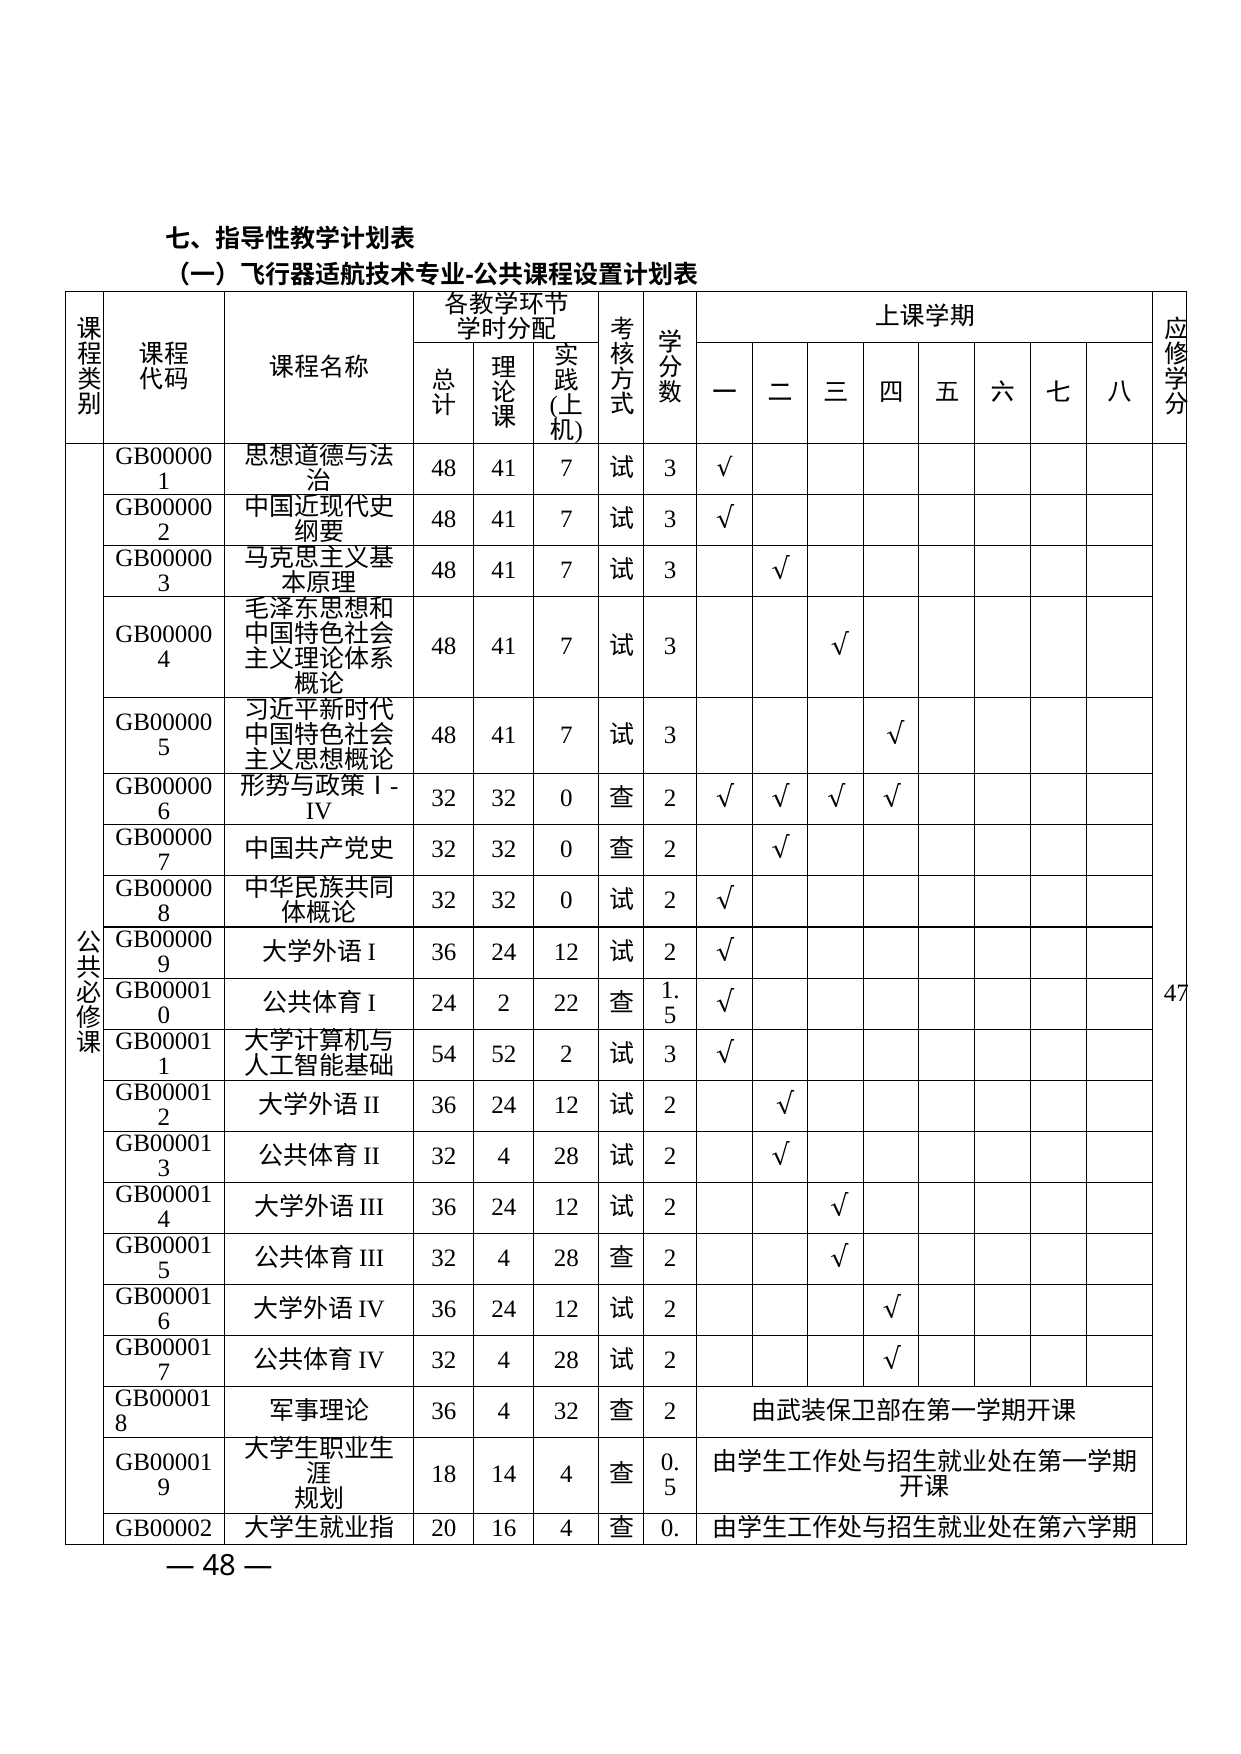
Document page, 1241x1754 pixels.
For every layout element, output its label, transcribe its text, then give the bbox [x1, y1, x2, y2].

text （一）飞行器适航技术专业-公共课程设置计划表 [165, 255, 1087, 291]
table_cell 形势与政策Ⅰ-IV [225, 774, 413, 824]
table_cell 32 [414, 1336, 473, 1386]
table_cell [919, 444, 974, 494]
table_cell [919, 1234, 974, 1284]
table_cell [919, 1030, 974, 1079]
table_cell √ [697, 495, 752, 545]
table_cell 八 [1087, 343, 1152, 443]
table_cell [919, 597, 974, 697]
table_cell 试 [599, 1336, 643, 1386]
table_cell 7 [534, 444, 598, 494]
table_cell [1031, 1183, 1086, 1233]
table_header 课程 代码 [104, 292, 224, 443]
table_header 考核方式 [599, 292, 643, 443]
table_cell 2 [644, 825, 696, 875]
table_cell √ [697, 928, 752, 977]
table_cell 7 [534, 495, 598, 545]
table_cell [808, 546, 863, 596]
table_cell 大学外语III [225, 1183, 413, 1233]
table_cell [864, 1183, 918, 1233]
table_cell 7 [534, 698, 598, 773]
table_cell √ [753, 825, 807, 875]
table_cell GB000016 [104, 1285, 224, 1335]
table_cell 2 [534, 1030, 598, 1079]
table_cell [753, 1183, 807, 1233]
table_cell GB000018 [104, 1387, 224, 1437]
table_cell [1087, 495, 1152, 545]
table_cell [1031, 1081, 1086, 1131]
table_cell [1031, 928, 1086, 977]
table_cell 2 [644, 1183, 696, 1233]
table_cell [864, 979, 918, 1028]
table_cell 试 [599, 495, 643, 545]
table_cell [1087, 597, 1152, 697]
table_cell 22 [534, 979, 598, 1028]
table_cell 0 [534, 774, 598, 824]
table_cell 查 [599, 1234, 643, 1284]
table_cell [919, 698, 974, 773]
table_cell [1031, 825, 1086, 875]
table_cell 由学生工作处与招生就业处在第六学期开课 [697, 1514, 1152, 1543]
table_cell 7 [534, 546, 598, 596]
table_cell GB000014 [104, 1183, 224, 1233]
table_cell [808, 1132, 863, 1182]
table_cell [919, 1081, 974, 1131]
table_cell 48 [414, 444, 473, 494]
table_cell 四 [864, 343, 918, 443]
table_cell 公共体育III [225, 1234, 413, 1284]
table_cell [808, 1336, 863, 1386]
table_cell [919, 774, 974, 824]
table_cell [919, 1132, 974, 1182]
table_cell [1087, 1234, 1152, 1284]
table_cell [697, 1132, 752, 1182]
table_cell [808, 928, 863, 977]
table_cell 47 [1153, 444, 1186, 1543]
table_cell 0.5 [644, 1514, 696, 1543]
table_cell [864, 444, 918, 494]
table_cell [1087, 1030, 1152, 1079]
table_cell 查 [599, 825, 643, 875]
table_cell 试 [599, 1030, 643, 1079]
table_cell [697, 546, 752, 596]
table_cell 一 [697, 343, 752, 443]
table_cell 28 [534, 1336, 598, 1386]
table_cell 36 [414, 1081, 473, 1131]
table_cell [1087, 928, 1152, 977]
table_cell 4 [474, 1387, 533, 1437]
table_cell [1031, 597, 1086, 697]
table_cell GB000015 [104, 1234, 224, 1284]
table_cell [1087, 1132, 1152, 1182]
table_cell 28 [534, 1234, 598, 1284]
table_cell [919, 1285, 974, 1335]
table_cell [1031, 1336, 1086, 1386]
table_cell 七 [1031, 343, 1086, 443]
table_cell [975, 774, 1030, 824]
table_cell 试 [599, 698, 643, 773]
table_cell √ [864, 1285, 918, 1335]
table_cell [753, 876, 807, 926]
table_cell [808, 698, 863, 773]
table_cell [1031, 546, 1086, 596]
table_cell 52 [474, 1030, 533, 1079]
table_cell √ [697, 876, 752, 926]
table_cell GB000019 [104, 1438, 224, 1513]
table_cell [864, 546, 918, 596]
table_cell 32 [474, 825, 533, 875]
table_cell [1031, 1132, 1086, 1182]
table_cell 3 [644, 1030, 696, 1079]
table_cell [1031, 979, 1086, 1028]
table_cell GB000009 [104, 928, 224, 977]
table_cell √ [864, 1336, 918, 1386]
table_cell 大学外语II [225, 1081, 413, 1131]
table_cell [975, 928, 1030, 977]
table_cell 查 [599, 979, 643, 1028]
table_cell 理论课 [474, 343, 533, 443]
table_header 课程名称 [225, 292, 413, 443]
table_cell [697, 1336, 752, 1386]
table_cell 41 [474, 495, 533, 545]
table_cell [864, 1030, 918, 1079]
table_cell [697, 1234, 752, 1284]
table_cell 中国近现代史纲要 [225, 495, 413, 545]
table_cell √ [753, 1081, 807, 1131]
table_cell √ [697, 444, 752, 494]
table_cell 2 [644, 1336, 696, 1386]
table_cell 马克思主义基本原理 [225, 546, 413, 596]
table_cell GB000003 [104, 546, 224, 596]
table_cell 试 [599, 876, 643, 926]
table_cell 12 [534, 928, 598, 977]
table_cell 32 [414, 876, 473, 926]
table_cell 1.5 [644, 979, 696, 1028]
table_cell 试 [599, 597, 643, 697]
table_cell [808, 876, 863, 926]
table_cell 36 [414, 928, 473, 977]
table_cell [1087, 825, 1152, 875]
table_cell 大学生职业生涯 规划 [225, 1438, 413, 1513]
table_cell 24 [414, 979, 473, 1028]
table_cell 试 [599, 1285, 643, 1335]
table_cell [1087, 444, 1152, 494]
table_cell √ [753, 774, 807, 824]
table_cell 24 [474, 1081, 533, 1131]
table_cell [1031, 1030, 1086, 1079]
table_cell 军事理论 [225, 1387, 413, 1437]
table_cell 2 [644, 876, 696, 926]
table_cell 32 [414, 1234, 473, 1284]
table_cell [808, 1081, 863, 1131]
table_cell GB000004 [104, 597, 224, 697]
table_header 课程类别 [66, 292, 103, 443]
table_cell 48 [414, 698, 473, 773]
table_cell 大学计算机与人工智能基础 [225, 1030, 413, 1079]
table_cell GB000011 [104, 1030, 224, 1079]
table_cell [919, 928, 974, 977]
table_header 学分数 [644, 292, 696, 443]
table_cell 总计 [414, 343, 473, 443]
table_cell [753, 495, 807, 545]
table_header 各教学环节 学时分配 [414, 292, 598, 342]
table_cell 3 [644, 546, 696, 596]
table_cell 试 [599, 928, 643, 977]
table_cell 18 [414, 1438, 473, 1513]
table_cell 3 [644, 444, 696, 494]
table_cell 2 [644, 928, 696, 977]
table_cell 32 [474, 876, 533, 926]
table_cell [975, 1081, 1030, 1131]
table_cell 公共体育II [225, 1132, 413, 1182]
table_cell 36 [414, 1387, 473, 1437]
table_cell √ [864, 774, 918, 824]
table_cell GB000010 [104, 979, 224, 1028]
table_cell 7 [534, 597, 598, 697]
table_cell 12 [534, 1285, 598, 1335]
table_cell 12 [534, 1081, 598, 1131]
table_cell [1087, 546, 1152, 596]
table_cell 4 [534, 1514, 598, 1543]
table_cell 试 [599, 546, 643, 596]
table_cell [753, 1336, 807, 1386]
table_cell [753, 1285, 807, 1335]
table_header 上课学期 [697, 292, 1152, 342]
table_cell 试 [599, 1183, 643, 1233]
table_cell [1087, 1285, 1152, 1335]
table_cell [864, 928, 918, 977]
table_cell GB000001 [104, 444, 224, 494]
table_cell [808, 1285, 863, 1335]
table_cell [808, 825, 863, 875]
table_cell 试 [599, 1132, 643, 1182]
table_cell [975, 444, 1030, 494]
table_cell 毛泽东思想和中国特色社会主义理论体系概论 [225, 597, 413, 697]
table_cell 3 [644, 495, 696, 545]
table_cell 三 [808, 343, 863, 443]
table_cell 0 [534, 825, 598, 875]
table_cell 2 [644, 1285, 696, 1335]
table_cell 3 [644, 597, 696, 697]
table_cell 4 [534, 1438, 598, 1513]
table_cell 查 [599, 1438, 643, 1513]
table_cell [975, 546, 1030, 596]
table_cell 2 [644, 1081, 696, 1131]
table_cell 24 [474, 1285, 533, 1335]
table_cell [1031, 1234, 1086, 1284]
table_header 应修学分 [1153, 292, 1186, 443]
table_cell [864, 1132, 918, 1182]
table_cell [1031, 774, 1086, 824]
table_cell [975, 698, 1030, 773]
table_cell [697, 1285, 752, 1335]
table_cell GB000013 [104, 1132, 224, 1182]
table_cell 大学外语IV [225, 1285, 413, 1335]
table_cell 2 [644, 1234, 696, 1284]
table_cell [975, 597, 1030, 697]
table_cell [864, 1234, 918, 1284]
table_cell √ [808, 774, 863, 824]
table_cell [975, 1183, 1030, 1233]
table_cell [975, 1336, 1030, 1386]
table_cell 20 [414, 1514, 473, 1543]
table_cell 查 [599, 1387, 643, 1437]
table_cell [975, 979, 1030, 1028]
table_cell [697, 825, 752, 875]
table_cell [753, 444, 807, 494]
table_cell [919, 546, 974, 596]
table_cell [697, 597, 752, 697]
table_cell [975, 495, 1030, 545]
table_cell 2 [644, 774, 696, 824]
table_cell [1031, 1285, 1086, 1335]
table_cell [919, 876, 974, 926]
table_cell 由学生工作处与招生就业处在第一学期开课 [697, 1438, 1152, 1513]
table_cell 2 [644, 1387, 696, 1437]
table_cell [975, 1030, 1030, 1079]
table_cell 查 [599, 1514, 643, 1543]
table_cell [864, 597, 918, 697]
table_cell [1087, 876, 1152, 926]
table_cell [753, 928, 807, 977]
table_cell 36 [414, 1183, 473, 1233]
table_cell GB000008 [104, 876, 224, 926]
table_cell [1031, 444, 1086, 494]
table_cell [975, 825, 1030, 875]
table_cell 公共体育IV [225, 1336, 413, 1386]
table_cell [1087, 1081, 1152, 1131]
table_cell 公共体育I [225, 979, 413, 1028]
table_cell [919, 1183, 974, 1233]
table_cell [919, 825, 974, 875]
table_cell 32 [474, 774, 533, 824]
table_cell [864, 825, 918, 875]
table_cell [1087, 979, 1152, 1028]
table_cell [753, 698, 807, 773]
table_cell [697, 698, 752, 773]
table_cell √ [697, 1030, 752, 1079]
table_cell √ [753, 546, 807, 596]
table_cell [864, 1081, 918, 1131]
table_cell [1087, 1336, 1152, 1386]
table_cell 0.5 [644, 1438, 696, 1513]
table_cell GB000002 [104, 495, 224, 545]
table_cell 试 [599, 1081, 643, 1131]
table_cell [919, 979, 974, 1028]
table_cell GB000006 [104, 774, 224, 824]
table_cell [808, 1030, 863, 1079]
table_cell 二 [753, 343, 807, 443]
table_cell [808, 444, 863, 494]
table_cell [753, 1030, 807, 1079]
table_cell √ [864, 698, 918, 773]
table_cell [753, 979, 807, 1028]
table_cell 28 [534, 1132, 598, 1182]
table_cell 32 [534, 1387, 598, 1437]
table_cell 4 [474, 1132, 533, 1182]
table_cell 41 [474, 546, 533, 596]
table_cell 12 [534, 1183, 598, 1233]
table_cell GB000005 [104, 698, 224, 773]
table_cell 24 [474, 1183, 533, 1233]
table_cell 公共必修课 [66, 444, 103, 1543]
table_cell √ [697, 979, 752, 1028]
table_cell [1031, 876, 1086, 926]
table_cell 32 [414, 1132, 473, 1182]
table_cell 32 [414, 774, 473, 824]
table_cell [975, 876, 1030, 926]
table_cell 大学生就业指导 [225, 1514, 413, 1543]
table_cell GB000017 [104, 1336, 224, 1386]
table_cell GB000012 [104, 1081, 224, 1131]
table_cell [1087, 698, 1152, 773]
table_cell [919, 1336, 974, 1386]
table_cell GB000020 [104, 1514, 224, 1543]
table_cell 2 [644, 1132, 696, 1182]
table_cell 24 [474, 928, 533, 977]
table_cell 36 [414, 1285, 473, 1335]
table_cell 4 [474, 1234, 533, 1284]
table_cell [1031, 698, 1086, 773]
table_cell [1087, 1183, 1152, 1233]
table_cell [808, 979, 863, 1028]
table_cell 41 [474, 444, 533, 494]
table_cell 大学外语I [225, 928, 413, 977]
table_cell [975, 1132, 1030, 1182]
table_cell 48 [414, 546, 473, 596]
table_cell 五 [919, 343, 974, 443]
table_cell 41 [474, 698, 533, 773]
table_cell [975, 1285, 1030, 1335]
table_cell √ [808, 1183, 863, 1233]
table_cell [975, 1234, 1030, 1284]
table_cell 3 [644, 698, 696, 773]
table_cell 4 [474, 1336, 533, 1386]
table_cell 试 [599, 444, 643, 494]
table_cell [864, 495, 918, 545]
table_cell [808, 495, 863, 545]
table_cell 六 [975, 343, 1030, 443]
table_cell [1087, 774, 1152, 824]
table_cell GB000007 [104, 825, 224, 875]
table_cell 由武装保卫部在第一学期开课 [697, 1387, 1152, 1437]
table_cell √ [808, 1234, 863, 1284]
table_cell [753, 597, 807, 697]
table_cell 54 [414, 1030, 473, 1079]
table_cell 48 [414, 597, 473, 697]
table_cell 2 [474, 979, 533, 1028]
table_cell [1031, 495, 1086, 545]
table_cell √ [753, 1132, 807, 1182]
table_cell √ [697, 774, 752, 824]
table_cell [697, 1183, 752, 1233]
table_cell [753, 1234, 807, 1284]
table_cell [697, 1081, 752, 1131]
table_cell 0 [534, 876, 598, 926]
table_cell 14 [474, 1438, 533, 1513]
table_cell [864, 876, 918, 926]
table_cell 实践(上机) [534, 343, 598, 443]
table_cell 查 [599, 774, 643, 824]
table_cell [919, 495, 974, 545]
table_cell 中国共产党史 [225, 825, 413, 875]
table_cell 48 [414, 495, 473, 545]
table_cell √ [808, 597, 863, 697]
text 七、指导性教学计划表 [165, 218, 1087, 255]
table_cell 16 [474, 1514, 533, 1543]
table_cell 中华民族共同体概论 [225, 876, 413, 926]
table_cell 思想道德与法治 [225, 444, 413, 494]
table_cell 32 [414, 825, 473, 875]
table_cell 习近平新时代中国特色社会主义思想概论 [225, 698, 413, 773]
table_cell 41 [474, 597, 533, 697]
